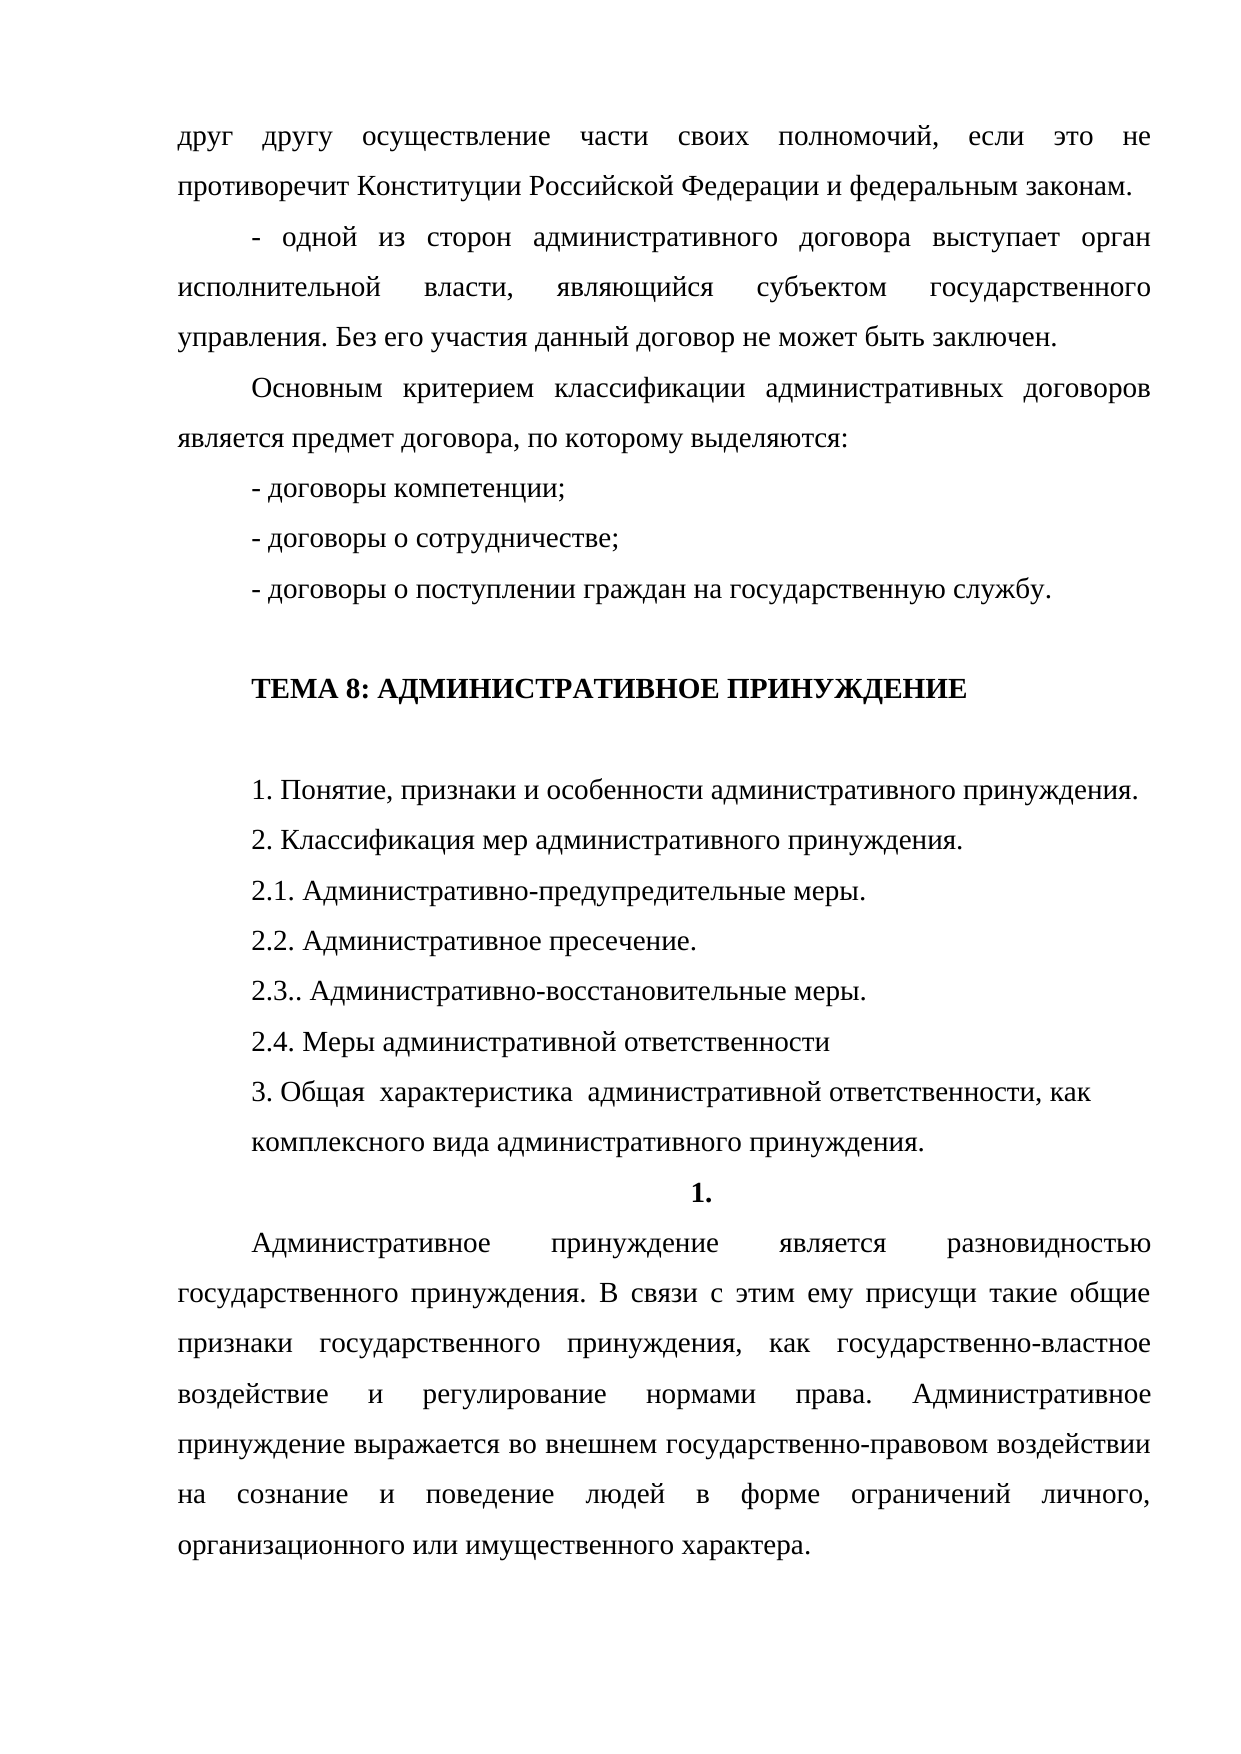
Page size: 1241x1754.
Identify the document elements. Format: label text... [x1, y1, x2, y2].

text Административное принуждение является разновидностью государственного принуждения. В связи с этим ему присущи такие общие признаки государственного принуждения, как государственно-властное воздействие и регулирование нормами права. Административное принуждение выражается во внешнем государственно-правовом воздействии на сознание и поведение людей в форме ограничений личного, организационного или имущественного характера. [177, 1225, 1152, 1560]
text - договоры о сотрудничестве; [177, 521, 1152, 554]
text - одной из сторон административного договора выступает орган исполнительной власти, являющийся субъектом государственного управления. Без его участия данный договор не может быть заключен. [177, 219, 1152, 353]
text 3. Общая характеристика административной ответственности, как [177, 1074, 1152, 1108]
text 2. Классификация мер административного принуждения. [177, 822, 1152, 856]
text Основным критерием классификации административных договоров является предмет договора, по которому выделяются: [177, 370, 1152, 453]
text 1. Понятие, признаки и особенности административного принуждения. [177, 772, 1152, 806]
text 2.4. Меры административной ответственности [177, 1024, 1152, 1057]
text комплексного вида административного принуждения. [177, 1124, 1152, 1158]
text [177, 118, 1152, 202]
text 2.2. Административное пресечение. [177, 923, 1152, 957]
text - договоры о поступлении граждан на государственную службу. [177, 571, 1152, 604]
text 1. [177, 1175, 1152, 1208]
text ТЕМА 8: АДМИНИСТРАТИВНОЕ ПРИНУЖДЕНИЕ [177, 672, 1152, 705]
text - договоры компетенции; [177, 470, 1152, 504]
text 2.1. Административно-предупредительные меры. [177, 873, 1152, 906]
text 2.3.. Административно-восстановительные меры. [177, 973, 1152, 1007]
